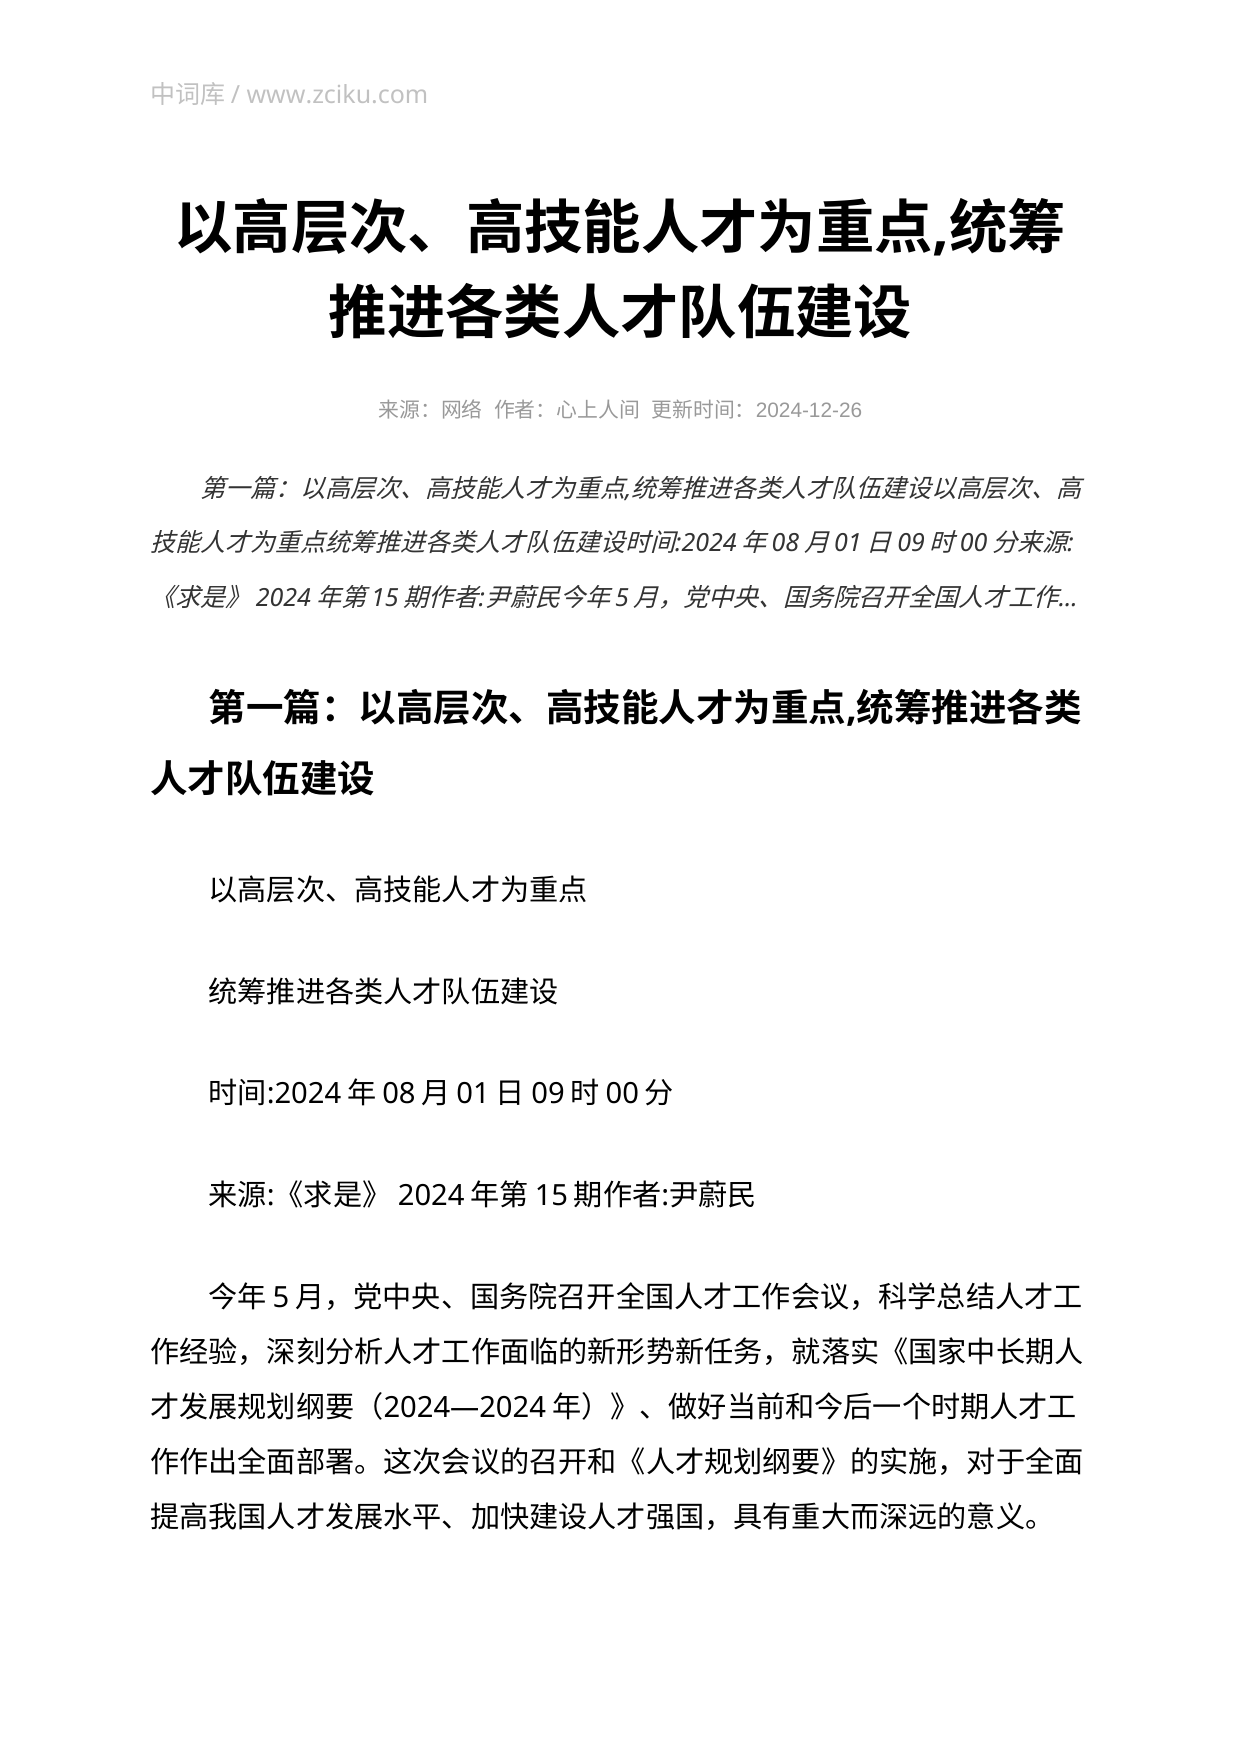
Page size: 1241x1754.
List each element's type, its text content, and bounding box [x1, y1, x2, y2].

subtitle 以高层次、高技能人才为重点,统筹推进各类人才队伍建设 [150, 181, 1090, 351]
text 第一篇：以高层次、高技能人才为重点,统筹推进各类人才队伍建设 [150, 678, 1090, 803]
text 今年5月，党中央、国务院召开全国人才工作会议，科学总结人才工作经验，深刻分析人才工作面临的新形势新任务，就落实《国家中长期人才发展规划纲要（2024—2024年）》、做好当前和今后一个时期人才工作作出全面部署。这次会议的召开和《人才规划纲要》的实施，对于全面提高我国人才发展水平、加快建设人才强国，具有重大而深远的意义。 [150, 1274, 1090, 1536]
text 第一篇：以高层次、高技能人才为重点,统筹推进各类人才队伍建设以高层次、高技能人才为重点统筹推进各类人才队伍建设时间:2024年08月01日 09时00分来源:《求是》 2024年第15期作者:尹蔚民今年5月，党中央、国务院召开全国人才工作... [150, 468, 1090, 613]
text 时间:2024年08月01日 09时00分 [150, 1070, 1090, 1112]
text 来源：网络 作者：心上人间 更新时间：2024-12-26 [150, 397, 1090, 421]
text 来源:《求是》 2024年第15期作者:尹蔚民 [150, 1172, 1090, 1214]
text 以高层次、高技能人才为重点 [150, 866, 1090, 909]
text 统筹推进各类人才队伍建设 [150, 968, 1090, 1010]
